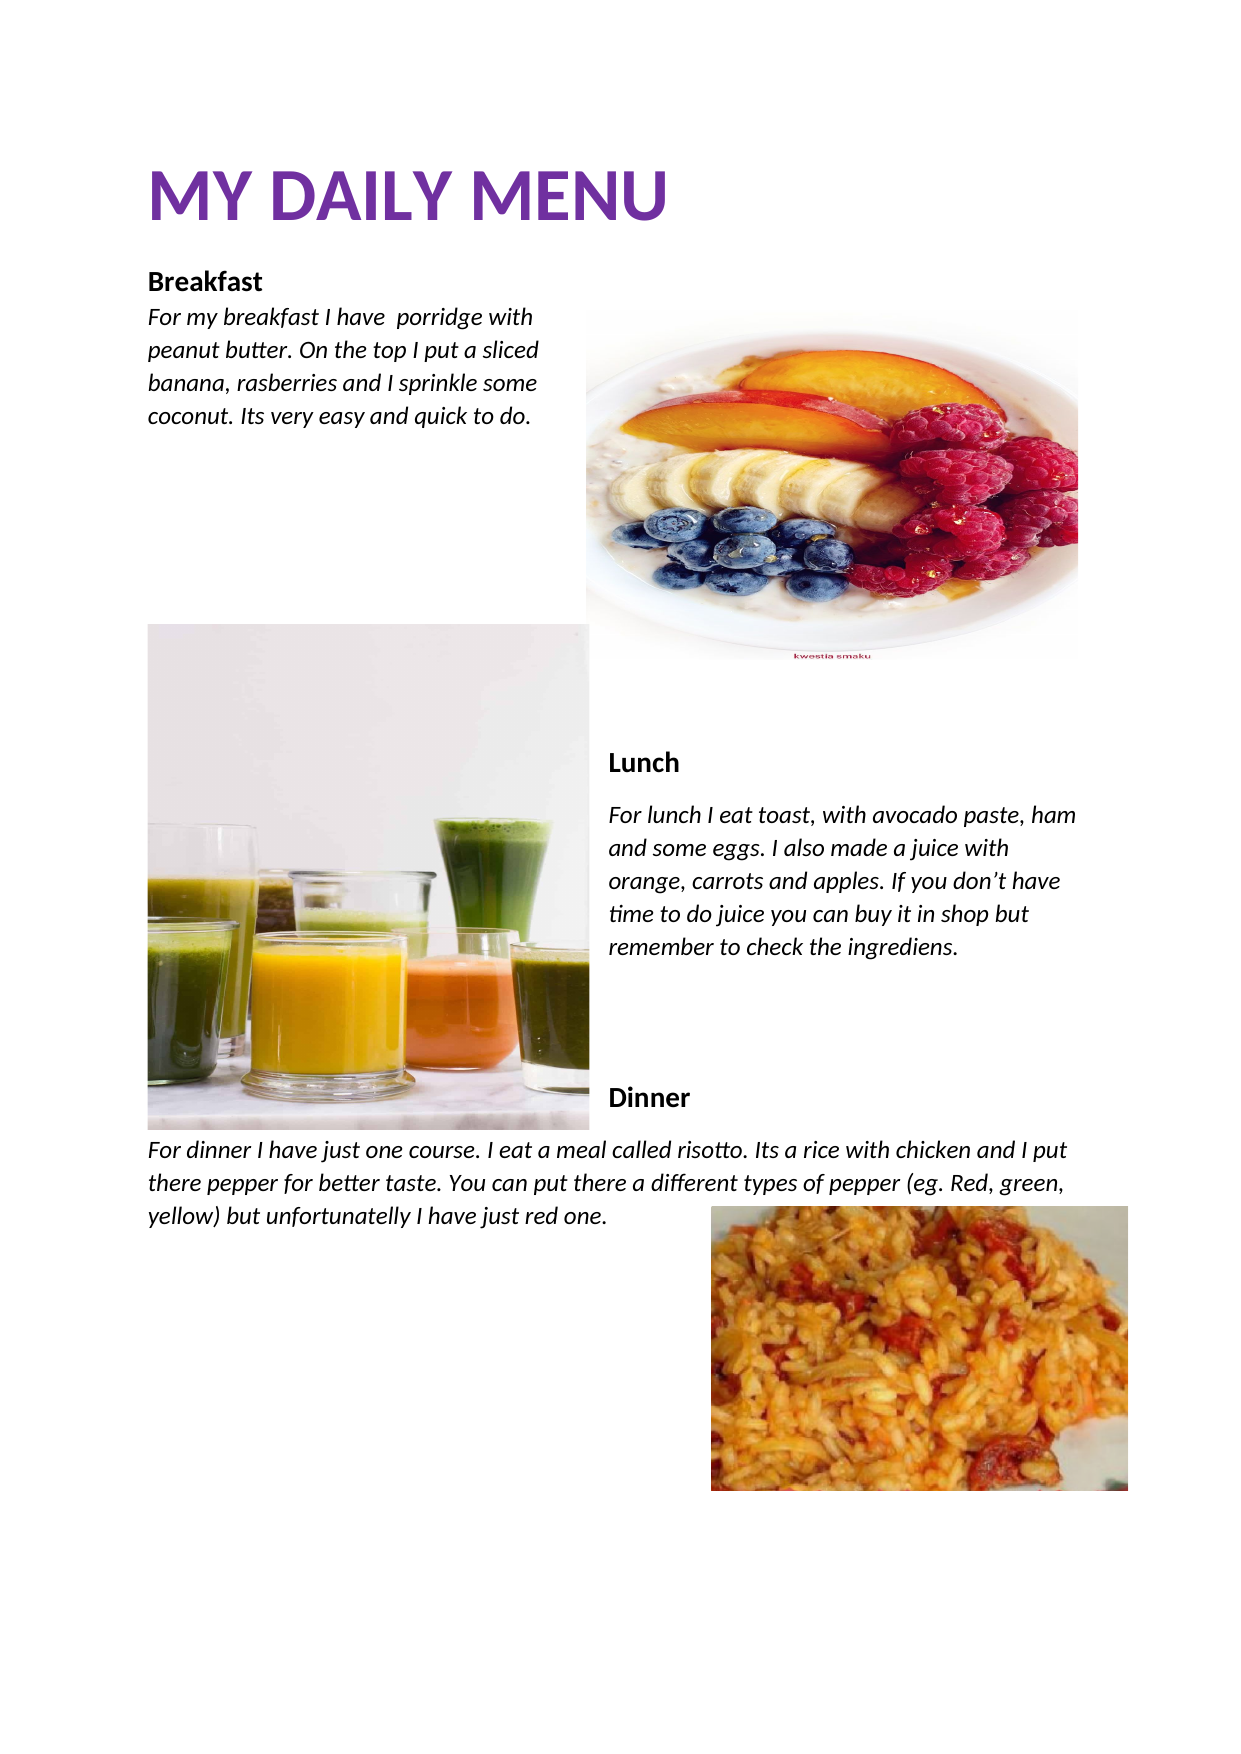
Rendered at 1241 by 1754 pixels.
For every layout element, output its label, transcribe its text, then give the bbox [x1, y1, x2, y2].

text Dinner [590, 1079, 1093, 1115]
text Breakfast For my breakfast I have porridge with peanut butter. On the top I put a sliced banana, rasberries and I sprinkle some coconut. Its very easy and quick to do. [148, 263, 1093, 430]
text For dinner I have just one course. I eat a meal called risotto. Its a rice with chicken and I put there pepper for better taste. You can put there a different types of pepper (eg. Red, green, yellow) but unfortunatelly I have just red one. [148, 1134, 1093, 1231]
picture [147, 310, 1079, 1130]
picture [711, 1206, 1129, 1491]
text MY DAILY MENU [148, 148, 1093, 239]
text For lunch I eat toast, with avocado paste, ham and some eggs. I also made a juice with orange, carrots and apples. If you don’t have time to do juice you can buy it in shop but remember to check the ingrediens. [590, 799, 1093, 961]
text Lunch [590, 744, 1093, 779]
